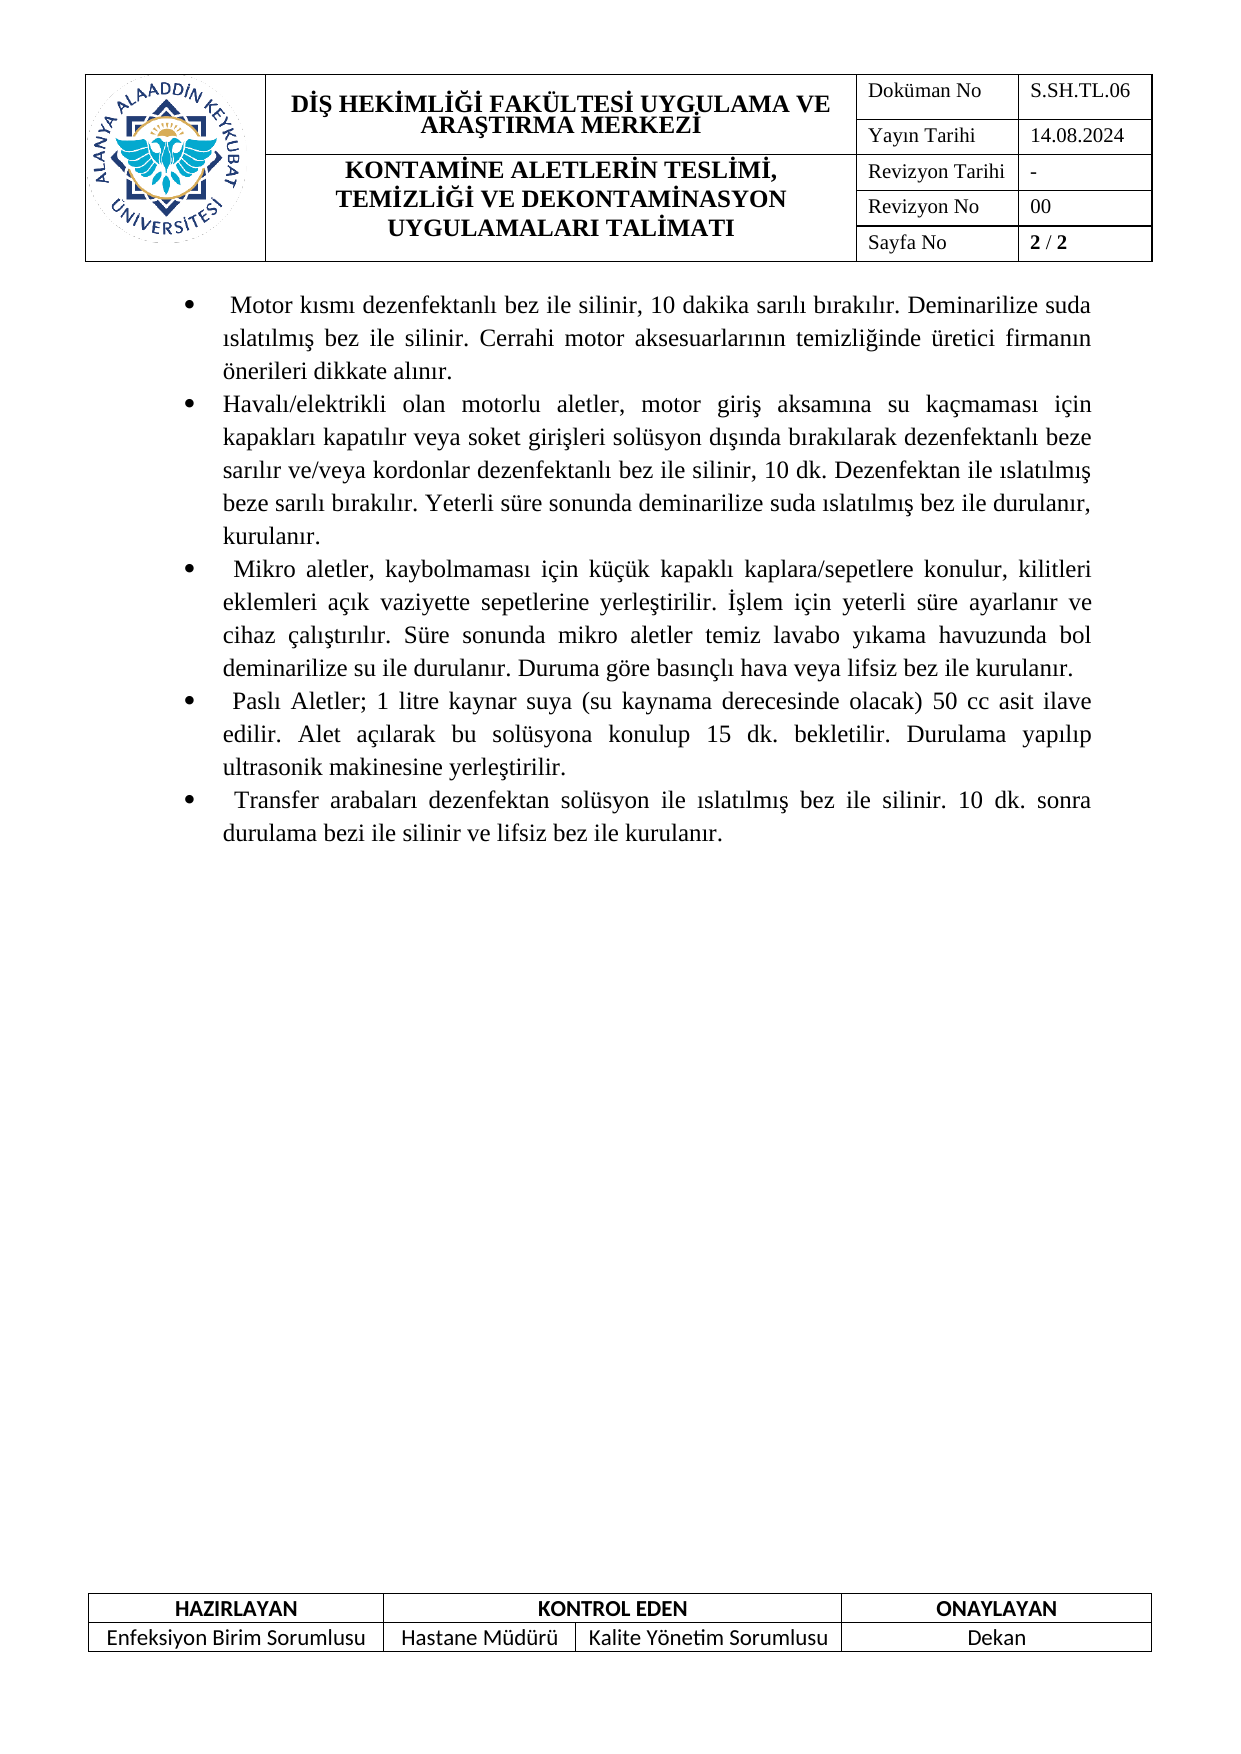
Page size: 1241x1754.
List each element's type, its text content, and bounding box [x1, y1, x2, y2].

list Motor kısmı dezenfektanlı bez ile silinir, 10 dakika sarılı bırakılır. Deminarilize suda ıslatılmış bez ile silinir. Cerrahi motor aksesuarlarının temizliğinde üretici firmanın önerileri dikkate alınır. [185, 290, 1093, 385]
list Transfer arabaları dezenfektan solüsyon ile ıslatılmış bez ile silinir. 10 dk. sonra durulama bezi ile silinir ve lifsiz bez ile kurulanır. [185, 785, 1093, 847]
list Paslı Aletler; 1 litre kaynar suya (su kaynama derecesinde olacak) 50 cc asit ilave edilir. Alet açılarak bu solüsyona konulup 15 dk. bekletilir. Durulama yapılıp ultrasonik makinesine yerleştirilir. [185, 686, 1093, 781]
picture [86, 75, 247, 243]
list Havalı/elektrikli olan motorlu aletler, motor giriş aksamına su kaçmaması için kapakları kapatılır veya soket girişleri solüsyon dışında bırakılarak dezenfektanlı beze sarılır ve/veya kordonlar dezenfektanlı bez ile silinir, 10 dk. Dezenfektan ile ıslatılmış beze sarılı bırakılır. Yeterli süre sonunda deminarilize suda ıslatılmış bez ile durulanır, kurulanır. [185, 389, 1093, 550]
list Mikro aletler, kaybolmaması için küçük kapaklı kaplara/sepetlere konulur, kilitleri eklemleri açık vaziyette sepetlerine yerleştirilir. İşlem için yeterli süre ayarlanır ve cihaz çalıştırılır. Süre sonunda mikro aletler temiz lavabo yıkama havuzunda bol deminarilize su ile durulanır. Duruma göre basınçlı hava veya lifsiz bez ile kurulanır. [185, 554, 1093, 682]
